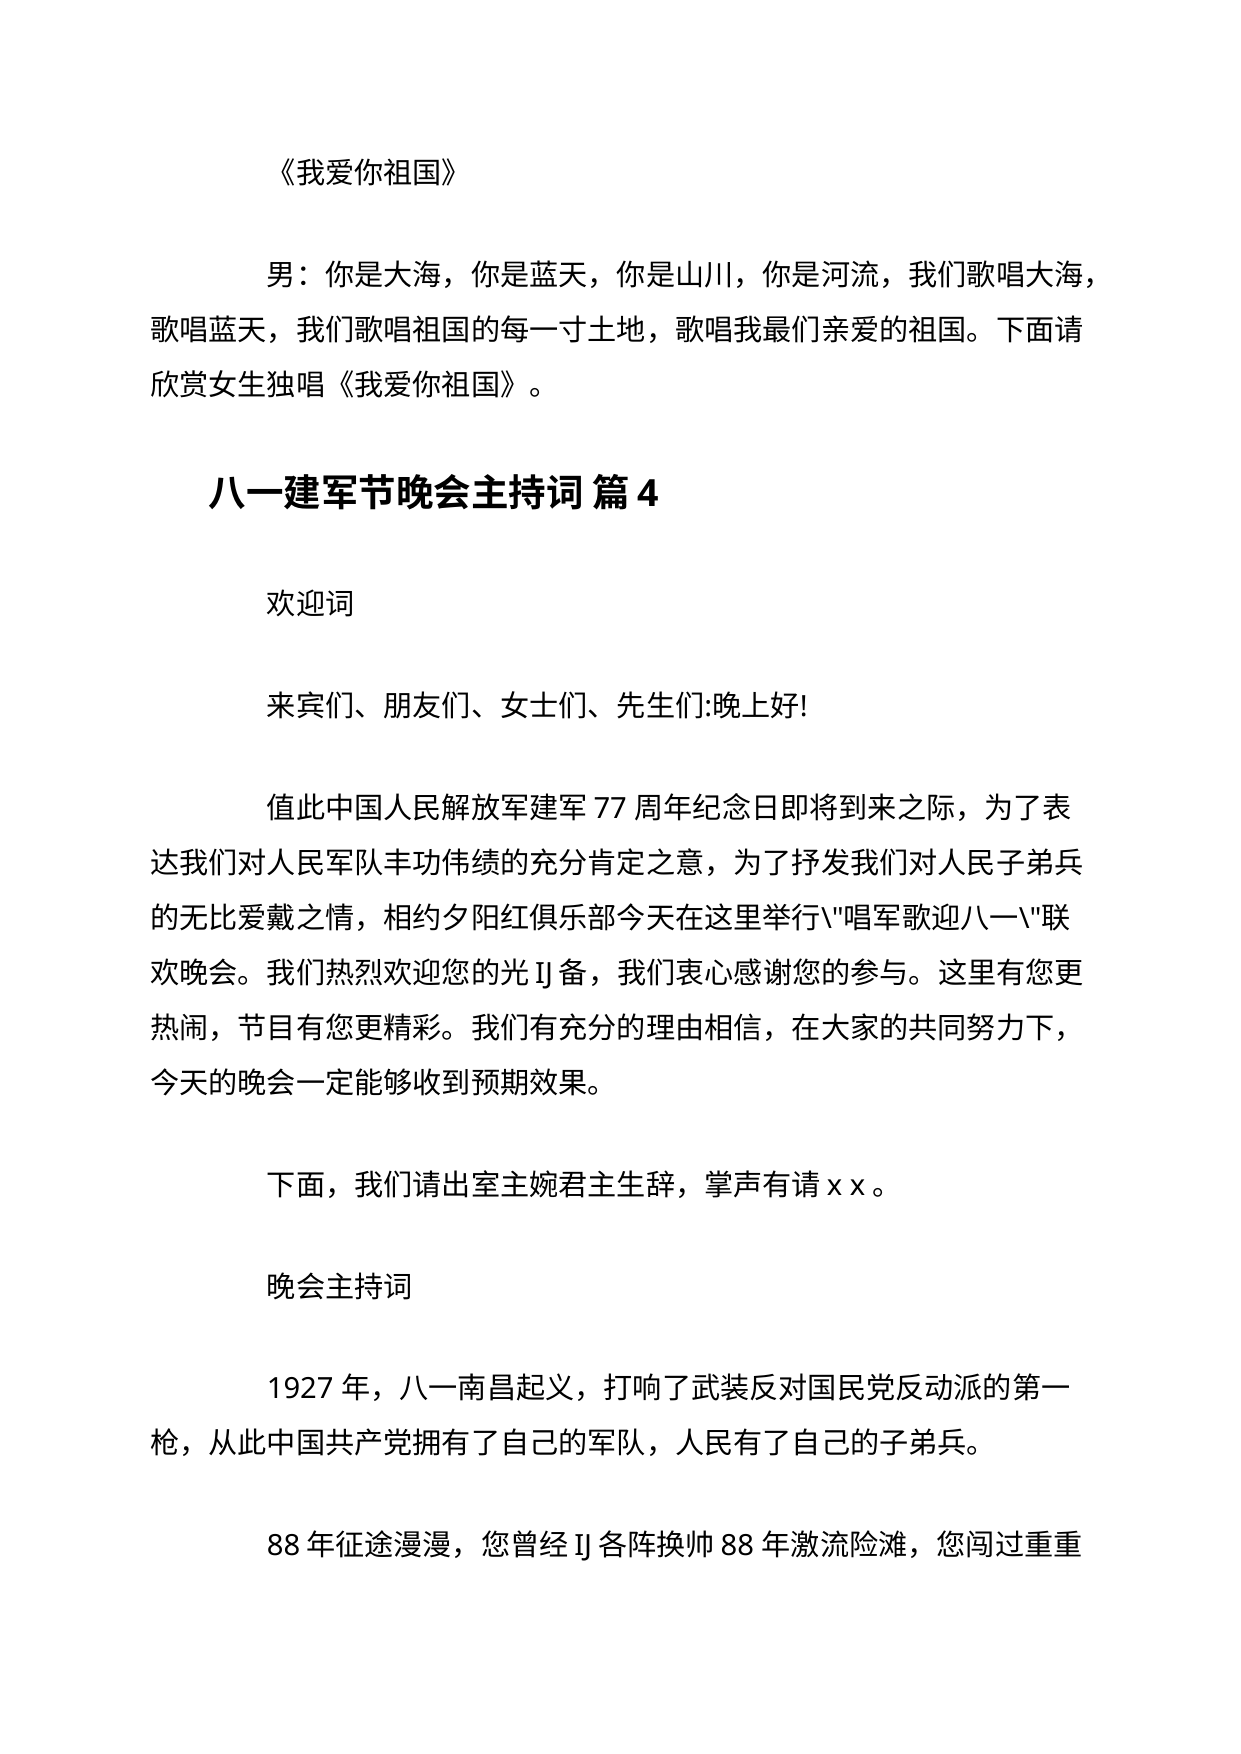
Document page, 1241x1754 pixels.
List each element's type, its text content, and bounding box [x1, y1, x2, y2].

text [150, 1522, 1090, 1564]
text 晚会主持词 [150, 1263, 1090, 1306]
text 值此中国人民解放军建军77 周年纪念日即将到来之际，为了表达我们对人民军队丰功伟绩的充分肯定之意，为了抒发我们对人民子弟兵的无比爱戴之情，相约夕阳红俱乐部今天在这里举行\"唱军歌迎八一\"联欢晚会。我们热烈欢迎您的光IJ备，我们衷心感谢您的参与。这里有您更热闹，节目有您更精彩。我们有充分的理由相信，在大家的共同努力下，今天的晚会一定能够收到预期效果。 [150, 785, 1090, 1102]
text 1927 年，八一南昌起义，打响了武装反对国民党反动派的第一枪，从此中国共产党拥有了自己的军队，人民有了自己的子弟兵。 [150, 1365, 1090, 1462]
text 八一建军节晚会主持词 篇4 [150, 463, 1090, 518]
text 下面，我们请出室主婉君主生辞，掌声有请x x 。 [150, 1161, 1090, 1204]
text 男：你是大海，你是蓝天，你是山川，你是河流，我们歌唱大海，歌唱蓝天，我们歌唱祖国的每一寸土地，歌唱我最们亲爱的祖国。下面请欣赏女生独唱《我爱你祖国》。 [150, 252, 1090, 404]
text 《我爱你祖国》 [150, 150, 1090, 192]
text 欢迎词 [150, 581, 1090, 623]
text 来宾们、朋友们、女士们、先生们:晚上好! [150, 683, 1090, 725]
